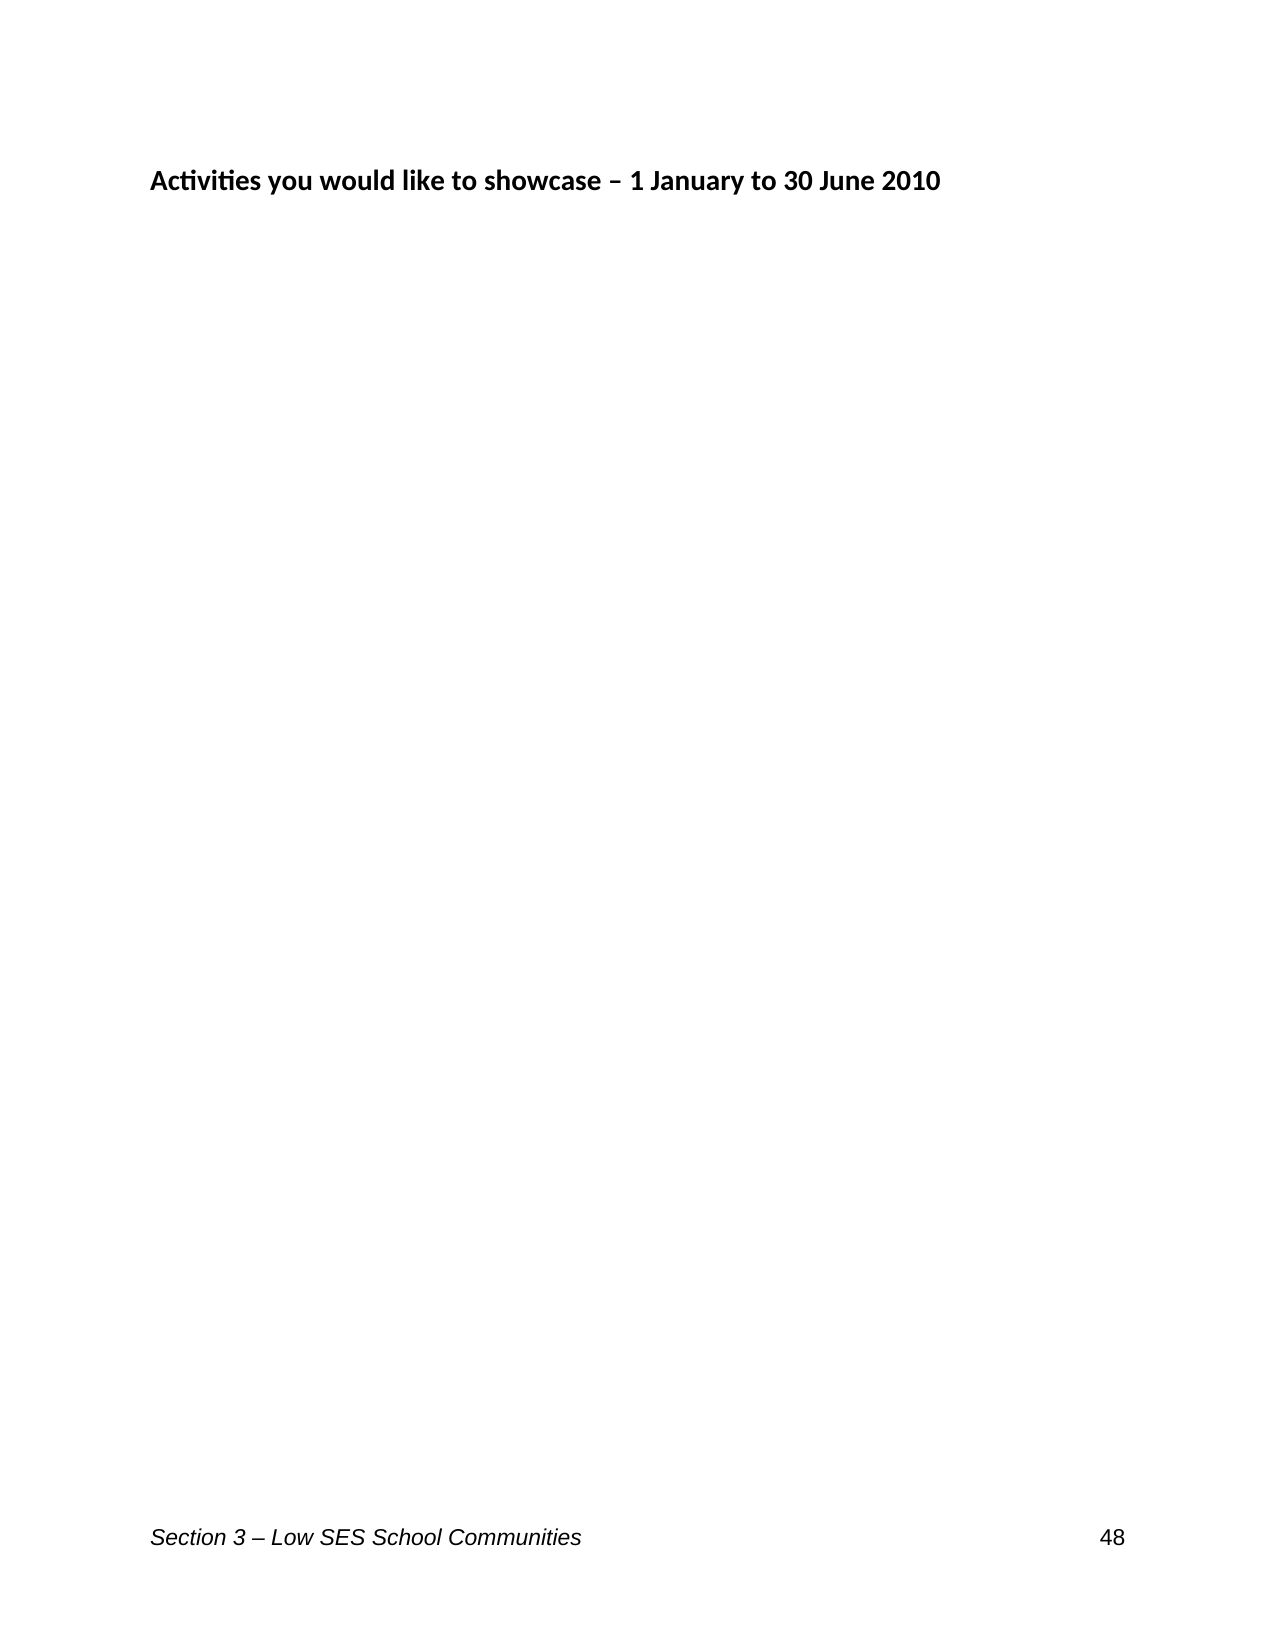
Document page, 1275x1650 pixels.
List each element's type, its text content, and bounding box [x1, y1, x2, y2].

table_header Activities you would like to showcase – 1 January to 30 June 2010 [139, 150, 1101, 209]
